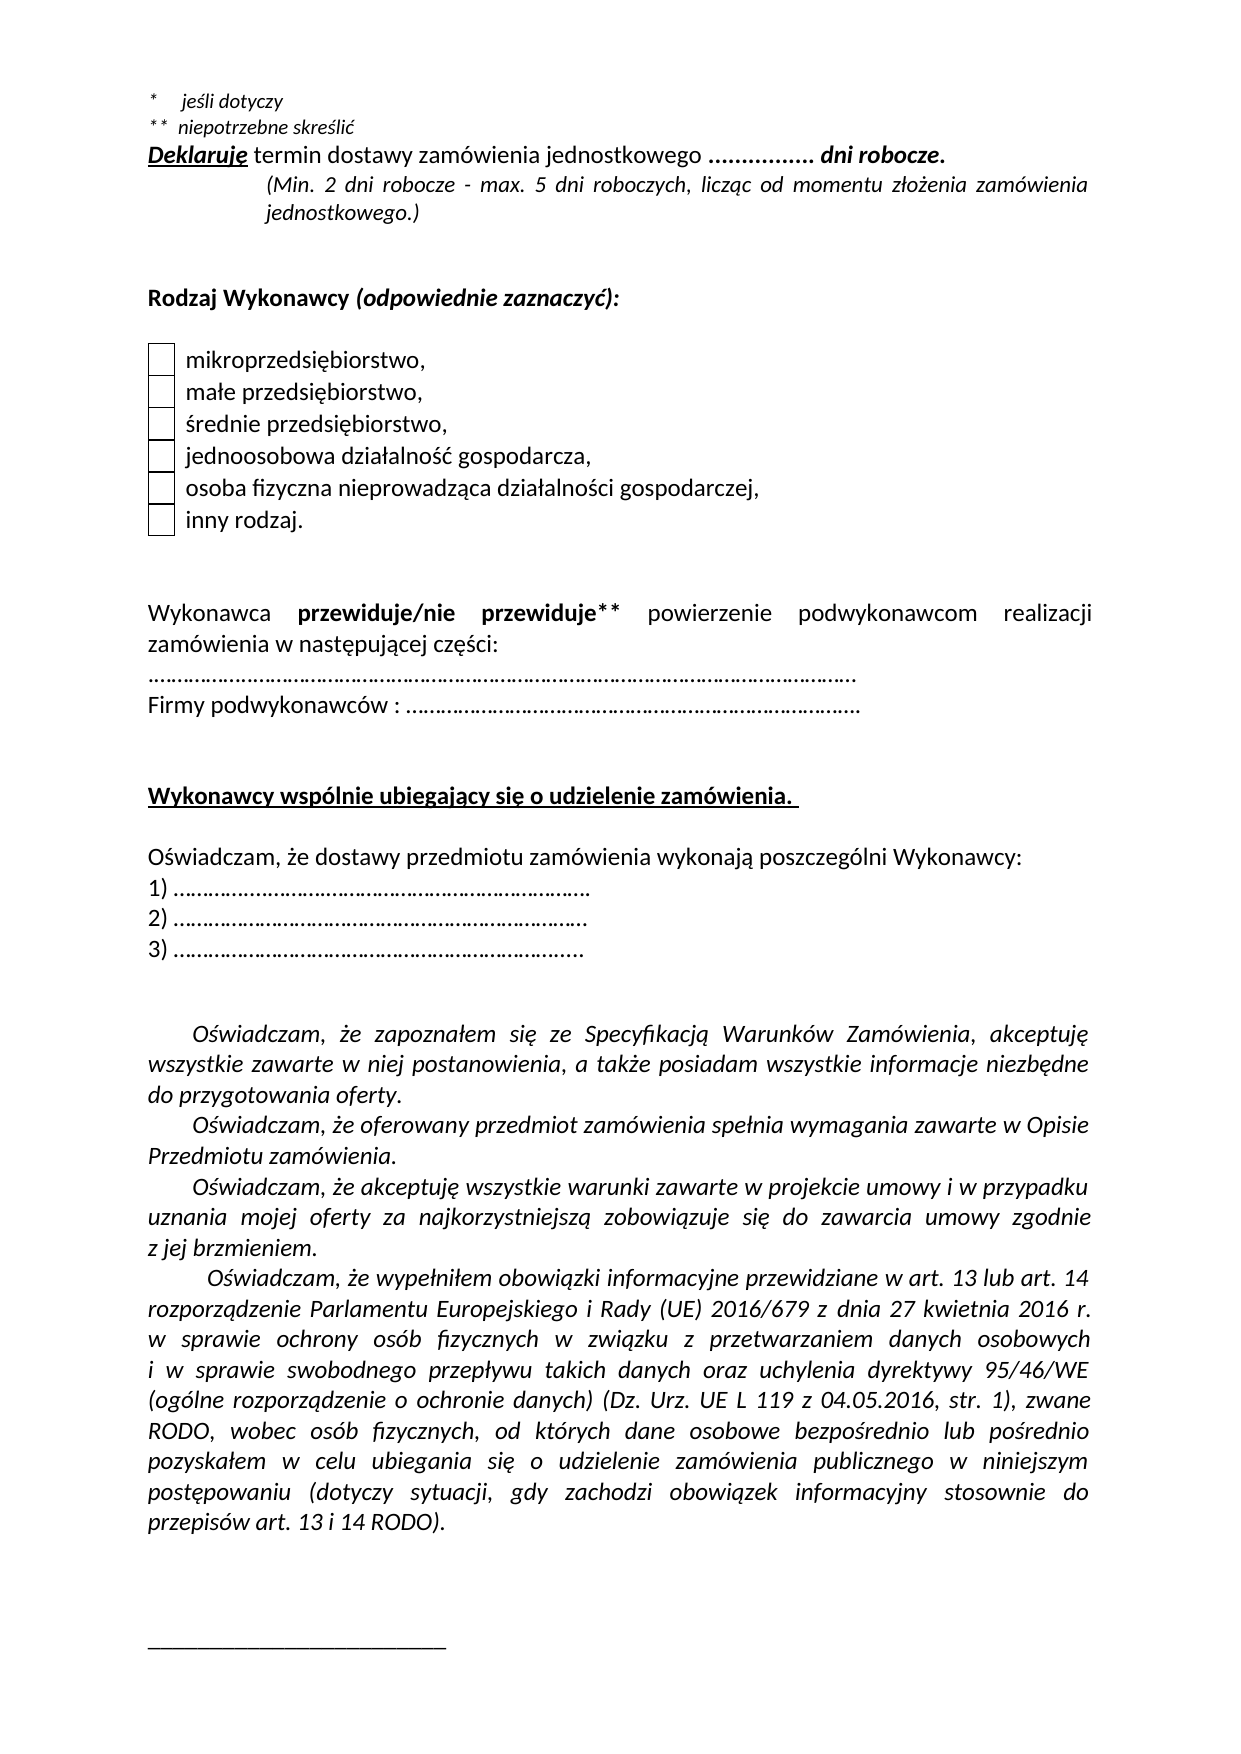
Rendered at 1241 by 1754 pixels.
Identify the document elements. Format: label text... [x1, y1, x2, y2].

text Oświadczam, że akceptuję wszystkie warunki zawarte w projekcie umowy i w przypadku uznania mojej oferty za najkorzystniejszą zobowiązuje się do zawarcia umowy zgodnie z jej brzmieniem. [148, 1171, 1092, 1262]
text Wykonawca przewiduje/nie przewiduje** powierzenie podwykonawcom realizacji zamówienia w następującej części: [148, 597, 1092, 658]
text Oświadczam, że dostawy przedmiotu zamówienia wykonają poszczególni Wykonawcy: [148, 841, 1092, 872]
text .……………..…………………………………………………………………………………………… [148, 658, 1092, 689]
text 2) ……………………………………………………………… [148, 902, 1092, 933]
table_cell osoba fizyczna nieprowadząca działalności gospodarczej, [175, 471, 1093, 503]
text * jeśli dotyczy [148, 89, 1092, 114]
table_cell jednoosobowa działalność gospodarcza, [175, 439, 1093, 471]
text Firmy podwykonawców : ……………………………………………………………………. [148, 689, 1092, 719]
table_cell [149, 505, 174, 535]
table_cell [149, 408, 174, 439]
text 1) …………....……….………………………………………. [148, 872, 1092, 902]
table_cell [149, 441, 174, 471]
text ________________________ [148, 1622, 1092, 1652]
table_cell średnie przedsiębiorstwo, [175, 407, 1093, 439]
table_cell [149, 473, 174, 503]
text Rodzaj Wykonawcy (odpowiednie zaznaczyć): [148, 282, 1092, 313]
text (Min. 2 dni robocze - max. 5 dni roboczych, licząc od momentu złożenia zamówienia jednostkowego.) [266, 170, 1092, 226]
text Oświadczam, że oferowany przedmiot zamówienia spełnia wymagania zawarte w Opisie Przedmiotu zamówienia. [148, 1109, 1092, 1171]
table_cell inny rodzaj. [175, 503, 1093, 535]
table_header [149, 344, 174, 375]
text Oświadczam, że zapoznałem się ze Specyfikacją Warunków Zamówienia, akceptuję wszystkie zawarte w niej postanowienia, a także posiadam wszystkie informacje niezbędne do przygotowania oferty. [148, 1018, 1092, 1109]
table_cell małe przedsiębiorstwo, [175, 375, 1093, 407]
text ** niepotrzebne skreślić [148, 114, 1092, 139]
text Deklaruję termin dostawy zamówienia jednostkowego ................ dni robocze. [148, 139, 1092, 170]
text Oświadczam, że wypełniłem obowiązki informacyjne przewidziane w art. 13 lub art. 14 rozporządzenie Parlamentu Europejskiego i Rady (UE) 2016/679 z dnia 27 kwietnia 2016 r. w sprawie ochrony osób fizycznych w związku z przetwarzaniem danych osobowych i w sprawie swobodnego przepływu takich danych oraz uchylenia dyrektywy 95/46/WE (ogólne rozporządzenie o ochronie danych) (Dz. Urz. UE L 119 z 04.05.2016, str. 1), zwane RODO, wobec osób fizycznych, od których dane osobowe bezpośrednio lub pośrednio pozyskałem w celu ubiegania się o udzielenie zamówienia publicznego w niniejszym postępowaniu (dotyczy sytuacji, gdy zachodzi obowiązek informacyjny stosownie do przepisów art. 13 i 14 RODO). [148, 1262, 1092, 1537]
table_header mikroprzedsiębiorstwo, [175, 343, 1093, 375]
text 3) …………………………………………………………..... [148, 933, 1092, 963]
text Wykonawcy wspólnie ubiegający się o udzielenie zamówienia. [148, 780, 1090, 811]
table_cell [149, 376, 174, 407]
